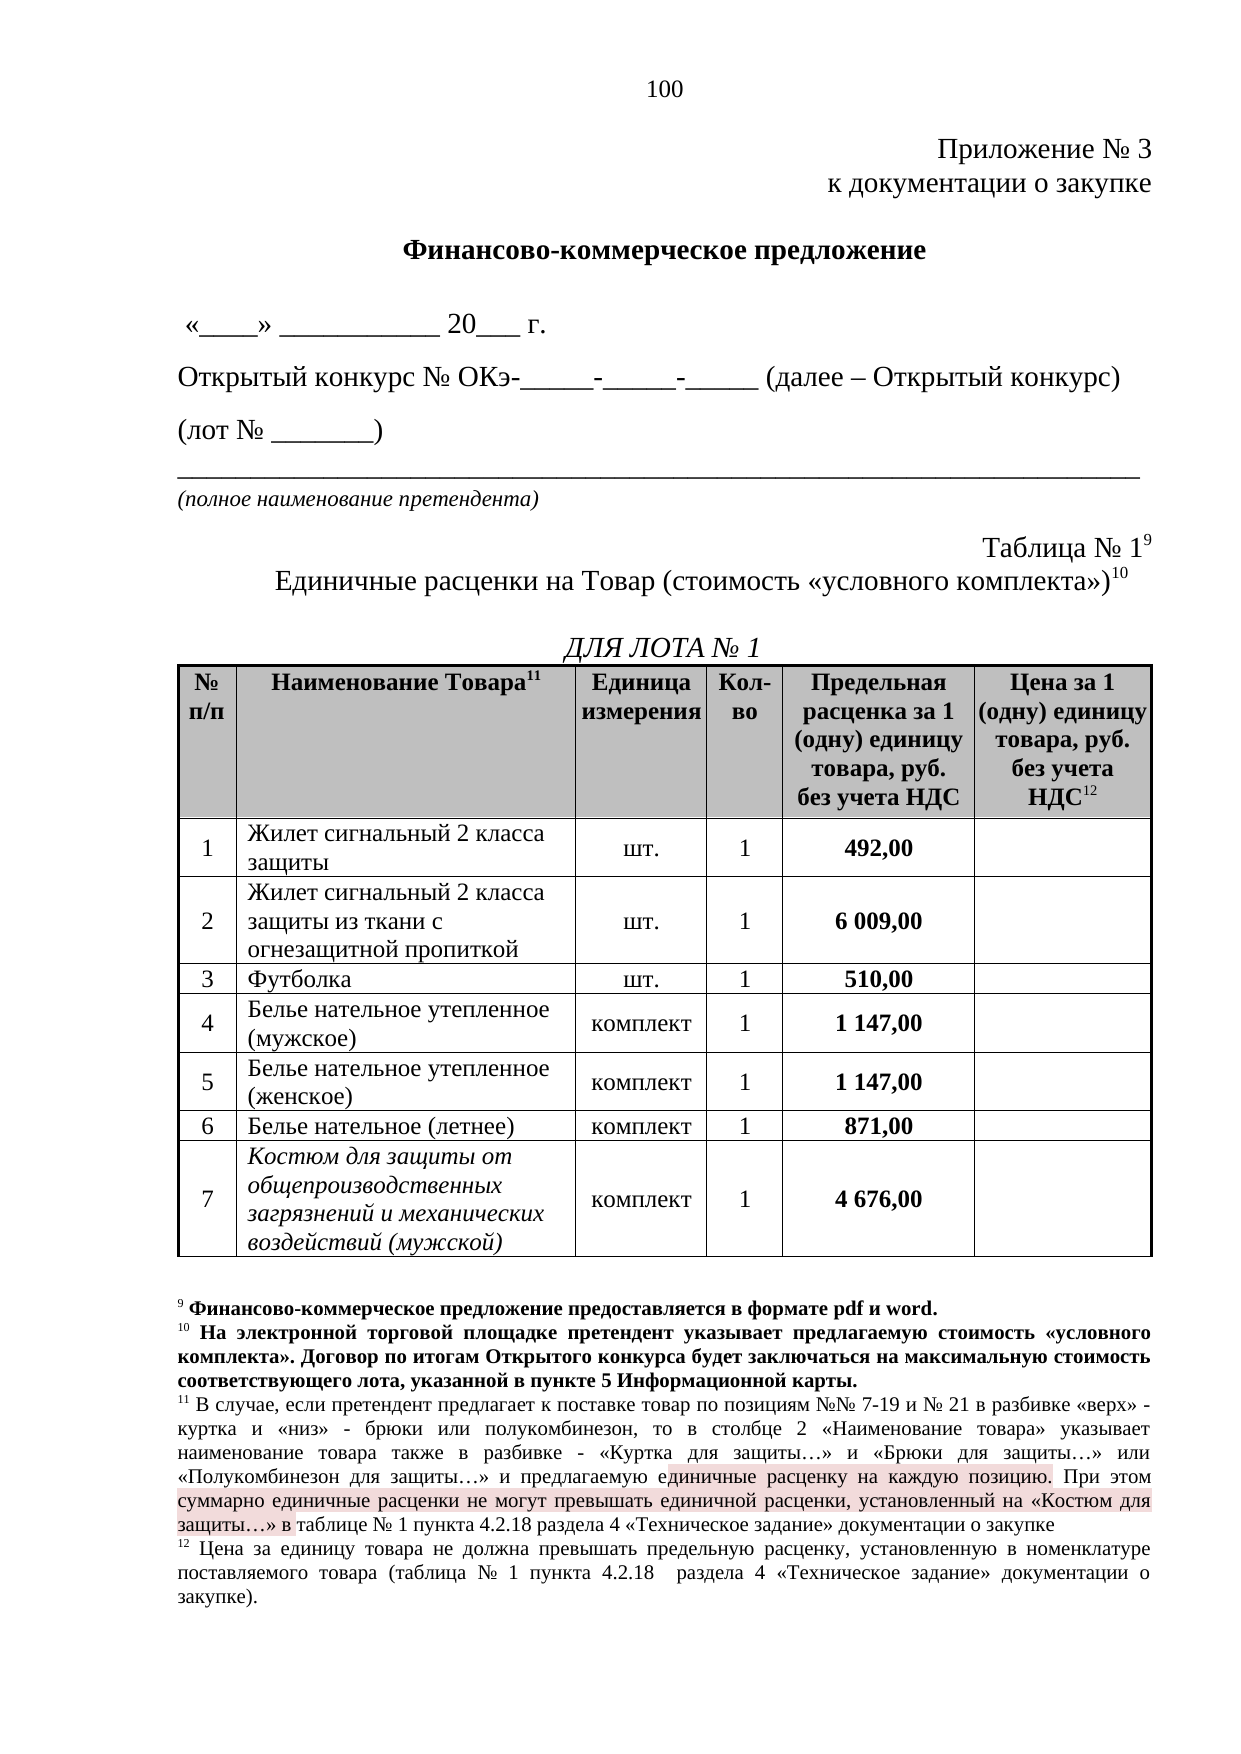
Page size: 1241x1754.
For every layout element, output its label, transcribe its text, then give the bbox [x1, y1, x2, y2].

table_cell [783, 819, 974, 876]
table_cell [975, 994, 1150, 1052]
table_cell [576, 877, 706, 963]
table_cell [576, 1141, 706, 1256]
text «____» ___________ 20___ г. [177, 307, 1152, 340]
text ДЛЯ ЛОТА № 1 [177, 630, 1152, 664]
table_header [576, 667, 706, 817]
text (лот № _______) [177, 412, 1152, 446]
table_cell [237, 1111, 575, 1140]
text Финансово-коммерческое предложение [177, 232, 1152, 265]
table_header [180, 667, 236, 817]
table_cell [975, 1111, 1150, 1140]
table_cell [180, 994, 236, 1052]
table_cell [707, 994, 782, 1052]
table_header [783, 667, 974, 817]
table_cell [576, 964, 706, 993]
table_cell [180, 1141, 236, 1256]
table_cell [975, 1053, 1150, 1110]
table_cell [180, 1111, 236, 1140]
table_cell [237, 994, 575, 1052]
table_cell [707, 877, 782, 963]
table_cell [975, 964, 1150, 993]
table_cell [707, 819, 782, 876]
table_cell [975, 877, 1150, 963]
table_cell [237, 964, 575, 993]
text Приложение № 3 [177, 131, 1152, 165]
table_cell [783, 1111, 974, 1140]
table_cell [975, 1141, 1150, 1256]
text Единичные расценки на Товар (стоимость «условного комплекта») [177, 563, 1152, 597]
text к документации о закупке [177, 165, 1152, 198]
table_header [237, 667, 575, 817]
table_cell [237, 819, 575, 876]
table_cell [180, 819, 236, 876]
text (полное наименование претендента) [177, 484, 1152, 511]
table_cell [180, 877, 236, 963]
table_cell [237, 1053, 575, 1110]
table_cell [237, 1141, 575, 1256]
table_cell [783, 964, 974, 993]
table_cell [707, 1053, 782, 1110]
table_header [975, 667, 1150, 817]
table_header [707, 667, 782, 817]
text Открытый конкурс № ОКэ-_____-_____-_____ (далее – Открытый конкурс) [177, 359, 1152, 393]
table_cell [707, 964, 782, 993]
text Таблица № 1 [177, 530, 1152, 563]
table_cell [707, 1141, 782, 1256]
text __________________________________________________________________ [177, 448, 1152, 482]
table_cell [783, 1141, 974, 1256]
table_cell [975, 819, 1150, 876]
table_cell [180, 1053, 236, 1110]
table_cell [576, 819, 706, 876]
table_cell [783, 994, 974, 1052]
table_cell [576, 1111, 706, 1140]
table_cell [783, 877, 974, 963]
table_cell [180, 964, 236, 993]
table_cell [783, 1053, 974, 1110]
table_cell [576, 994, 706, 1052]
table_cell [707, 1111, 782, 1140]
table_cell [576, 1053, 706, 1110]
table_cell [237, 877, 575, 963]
